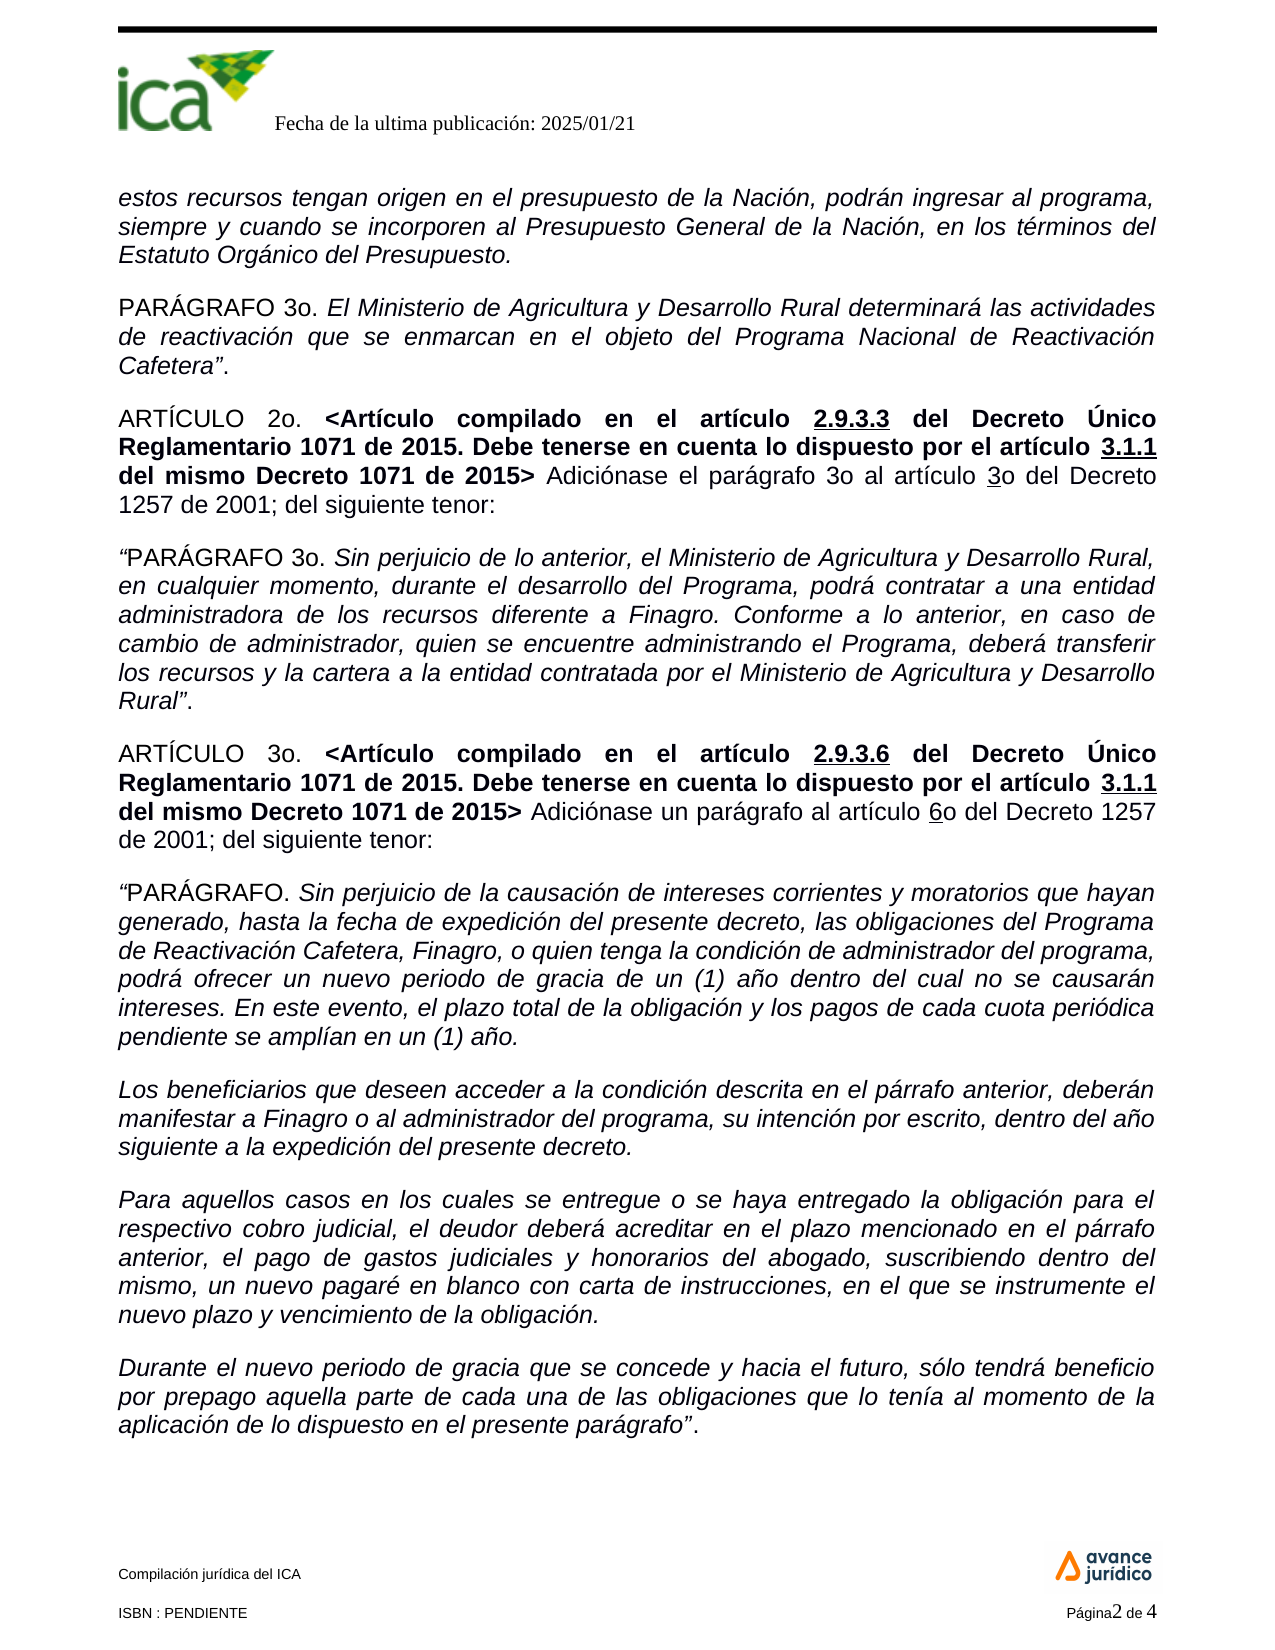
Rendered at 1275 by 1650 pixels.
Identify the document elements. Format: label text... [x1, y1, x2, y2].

text “PARÁGRAFO 3o. Sin perjuicio de lo anterior, el Ministerio de Agricultura y Desarrollo Rural, en cualquier momento, durante el desarrollo del Programa, podrá contratar a una entidad administradora de los recursos diferente a Finagro. Conforme a lo anterior, en caso de cambio de administrador, quien se encuentre administrando el Programa, deberá transferir los recursos y la cartera a la entidad contratada por el Ministerio de Agricultura y Desarrollo Rural”. [118, 543, 1157, 715]
text Los beneficiarios que deseen acceder a la condición descrita en el párrafo anterior, deberán manifestar a Finagro o al administrador del programa, su intención por escrito, dentro del año siguiente a la expedición del presente decreto. [118, 1075, 1157, 1161]
text PARÁGRAFO 3o. El Ministerio de Agricultura y Desarrollo Rural determinará las actividades de reactivación que se enmarcan en el objeto del Programa Nacional de Reactivación Cafetera”. [118, 293, 1157, 379]
text Para aquellos casos en los cuales se entregue o se haya entregado la obligación para el respectivo cobro judicial, el deudor deberá acreditar en el plazo mencionado en el párrafo anterior, el pago de gastos judiciales y honorarios del abogado, suscribiendo dentro del mismo, un nuevo pagaré en blanco con carta de instrucciones, en el que se instrumente el nuevo plazo y vencimiento de la obligación. [118, 1185, 1157, 1329]
text Durante el nuevo periodo de gracia que se concede y hacia el futuro, sólo tendrá beneficio por prepago aquella parte de cada una de las obligaciones que lo tenía al momento de la aplicación de lo dispuesto en el presente parágrafo”. [118, 1353, 1157, 1439]
text &$ARTÍCULO 3o. <Artículo compilado en el artículo 2.9.3.6 del Decreto Único Reglamentario 1071 de 2015. Debe tenerse en cuenta lo dispuesto por el artículo 3.1.1 del mismo Decreto 1071 de 2015> Adiciónase un parágrafo al artículo 6o del Decreto 1257 de 2001; del siguiente tenor: [118, 739, 1157, 854]
text “PARÁGRAFO. Sin perjuicio de la causación de intereses corrientes y moratorios que hayan generado, hasta la fecha de expedición del presente decreto, las obligaciones del Programa de Reactivación Cafetera, Finagro, o quien tenga la condición de administrador del programa, podrá ofrecer un nuevo periodo de gracia de un (1) año dentro del cual no se causarán intereses. En este evento, el plazo total de la obligación y los pagos de cada cuota periódica pendiente se amplían en un (1) año. [118, 878, 1157, 1051]
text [118, 183, 1157, 269]
text &$ARTÍCULO 2o. <Artículo compilado en el artículo 2.9.3.3 del Decreto Único Reglamentario 1071 de 2015. Debe tenerse en cuenta lo dispuesto por el artículo 3.1.1 del mismo Decreto 1071 de 2015> Adiciónase el parágrafo 3o al artículo 3o del Decreto 1257 de 2001; del siguiente tenor: [118, 403, 1157, 518]
